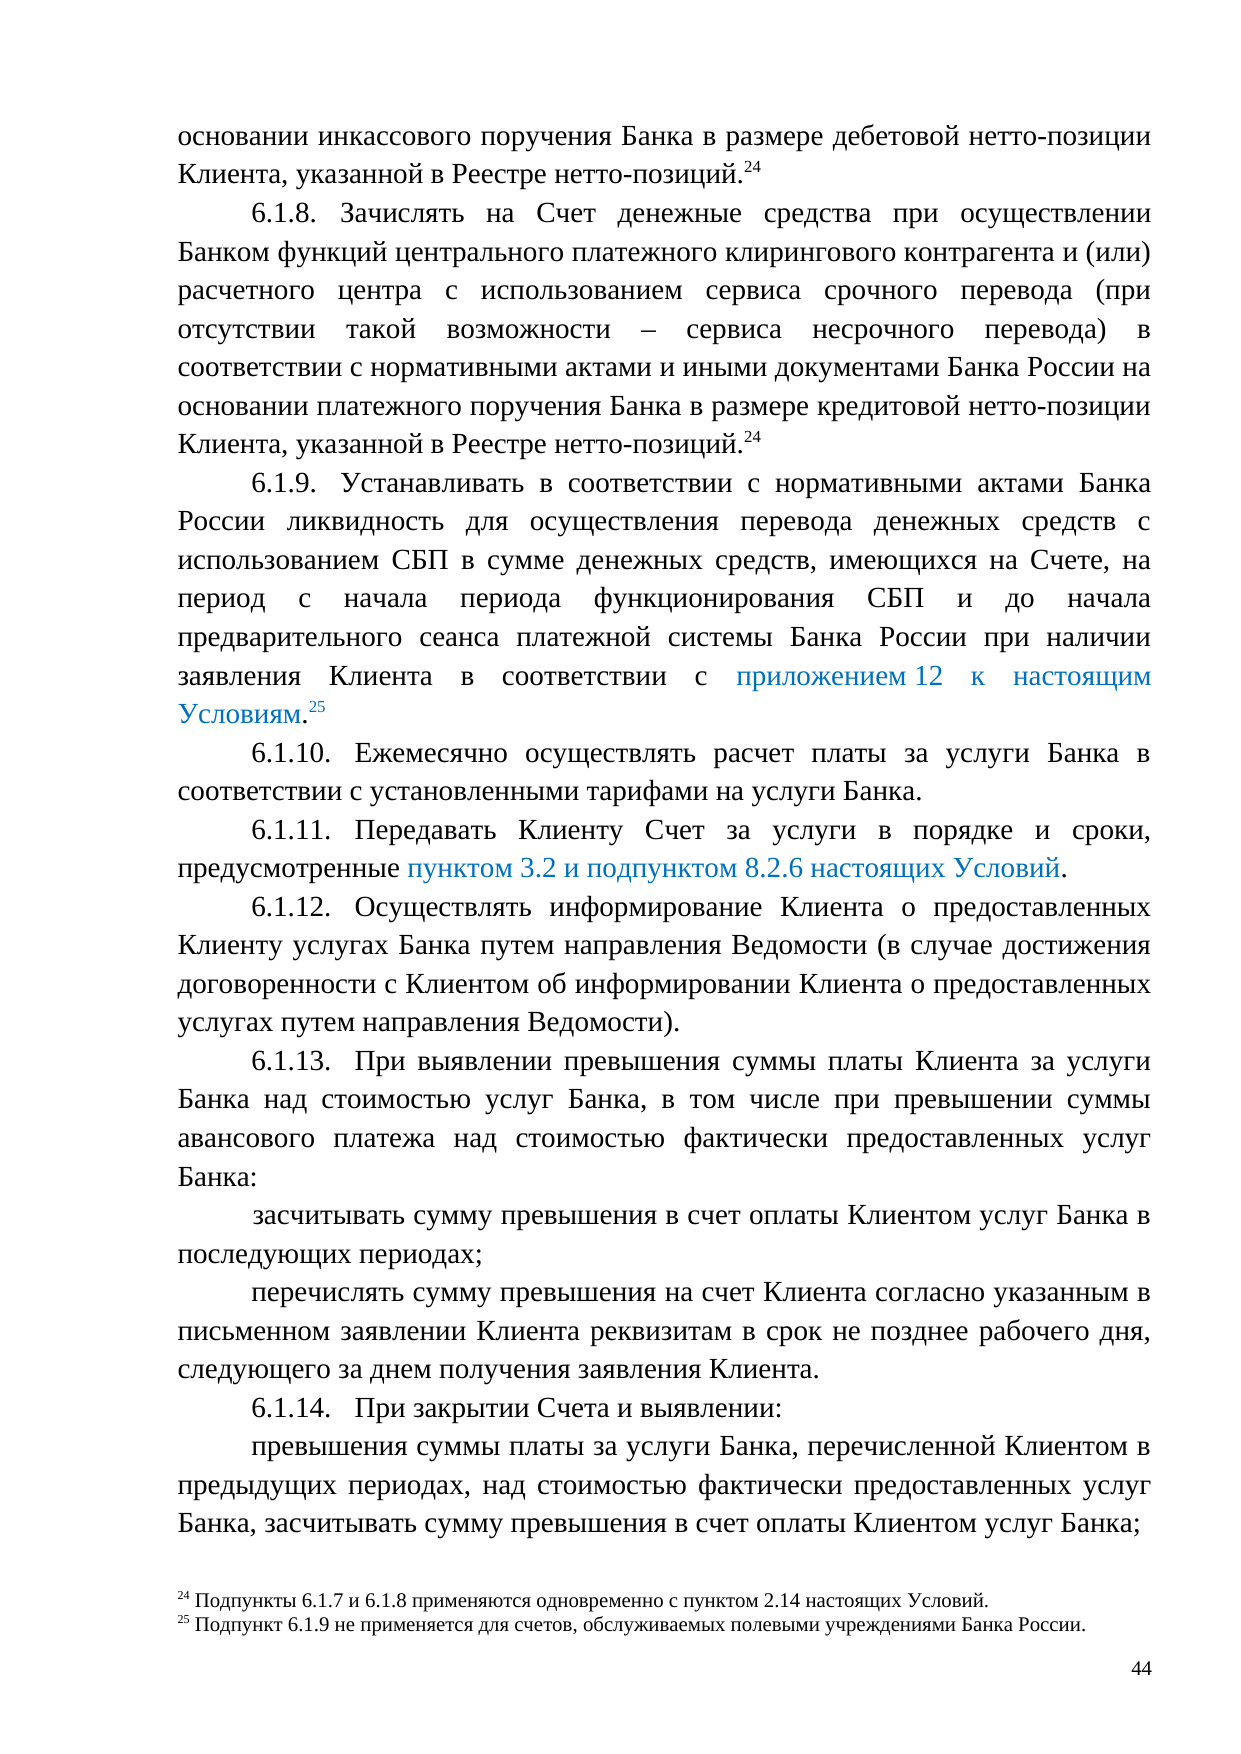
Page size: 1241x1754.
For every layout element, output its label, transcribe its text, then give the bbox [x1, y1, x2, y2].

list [177, 118, 1152, 190]
list Зачислять на Счет денежные средства при осуществлении Банком функций центрального платежного клирингового контрагента и (или) расчетного центра с использованием сервиса срочного перевода (при отсутствии такой возможности – сервиса несрочного перевода) в соответствии с нормативными актами и иными документами Банка России на основании платежного поручения Банка в размере кредитовой нетто-позиции Клиента, указанной в Реестре нетто-позиций.24 [177, 195, 1152, 460]
list Осуществлять информирование Клиента о предоставленных Клиенту услугах Банка путем направления Ведомости (в случае достижения договоренности с Клиентом об информировании Клиента о предоставленных услугах путем направления Ведомости). [177, 889, 1152, 1038]
list Ежемесячно осуществлять расчет платы за услуги Банка в соответствии с установленными тарифами на услуги Банка. [177, 735, 1152, 807]
text превышения суммы платы за услуги Банка, перечисленной Клиентом в предыдущих периодах, над стоимостью фактически предоставленных услуг Банка, засчитывать сумму превышения в счет оплаты Клиентом услуг Банка; [177, 1428, 1152, 1539]
list Передавать Клиенту Счет за услуги в порядке и сроки, предусмотренные пунктом 3.2 и подпунктом 8.2.6 настоящих Условий. [177, 812, 1152, 884]
list При выявлении превышения суммы платы Клиента за услуги Банка над стоимостью услуг Банка, в том числе при превышении суммы авансового платежа над стоимостью фактически предоставленных услуг Банка: [177, 1043, 1152, 1192]
text перечислять сумму превышения на счет Клиента согласно указанным в письменном заявлении Клиента реквизитам в срок не позднее рабочего дня, следующего за днем получения заявления Клиента. [177, 1274, 1152, 1385]
list Устанавливать в соответствии с нормативными актами Банка России ликвидность для осуществления перевода денежных средств с использованием СБП в сумме денежных средств, имеющихся на Счете, на период с начала периода функционирования СБП и до начала предварительного сеанса платежной системы Банка России при наличии заявления Клиента в соответствии с приложением 12 к настоящим Условиям. [177, 465, 1152, 730]
text засчитывать сумму превышения в счет оплаты Клиентом услуг Банка в последующих периодах; [177, 1197, 1152, 1269]
list При закрытии Счета и выявлении: [177, 1390, 1152, 1423]
